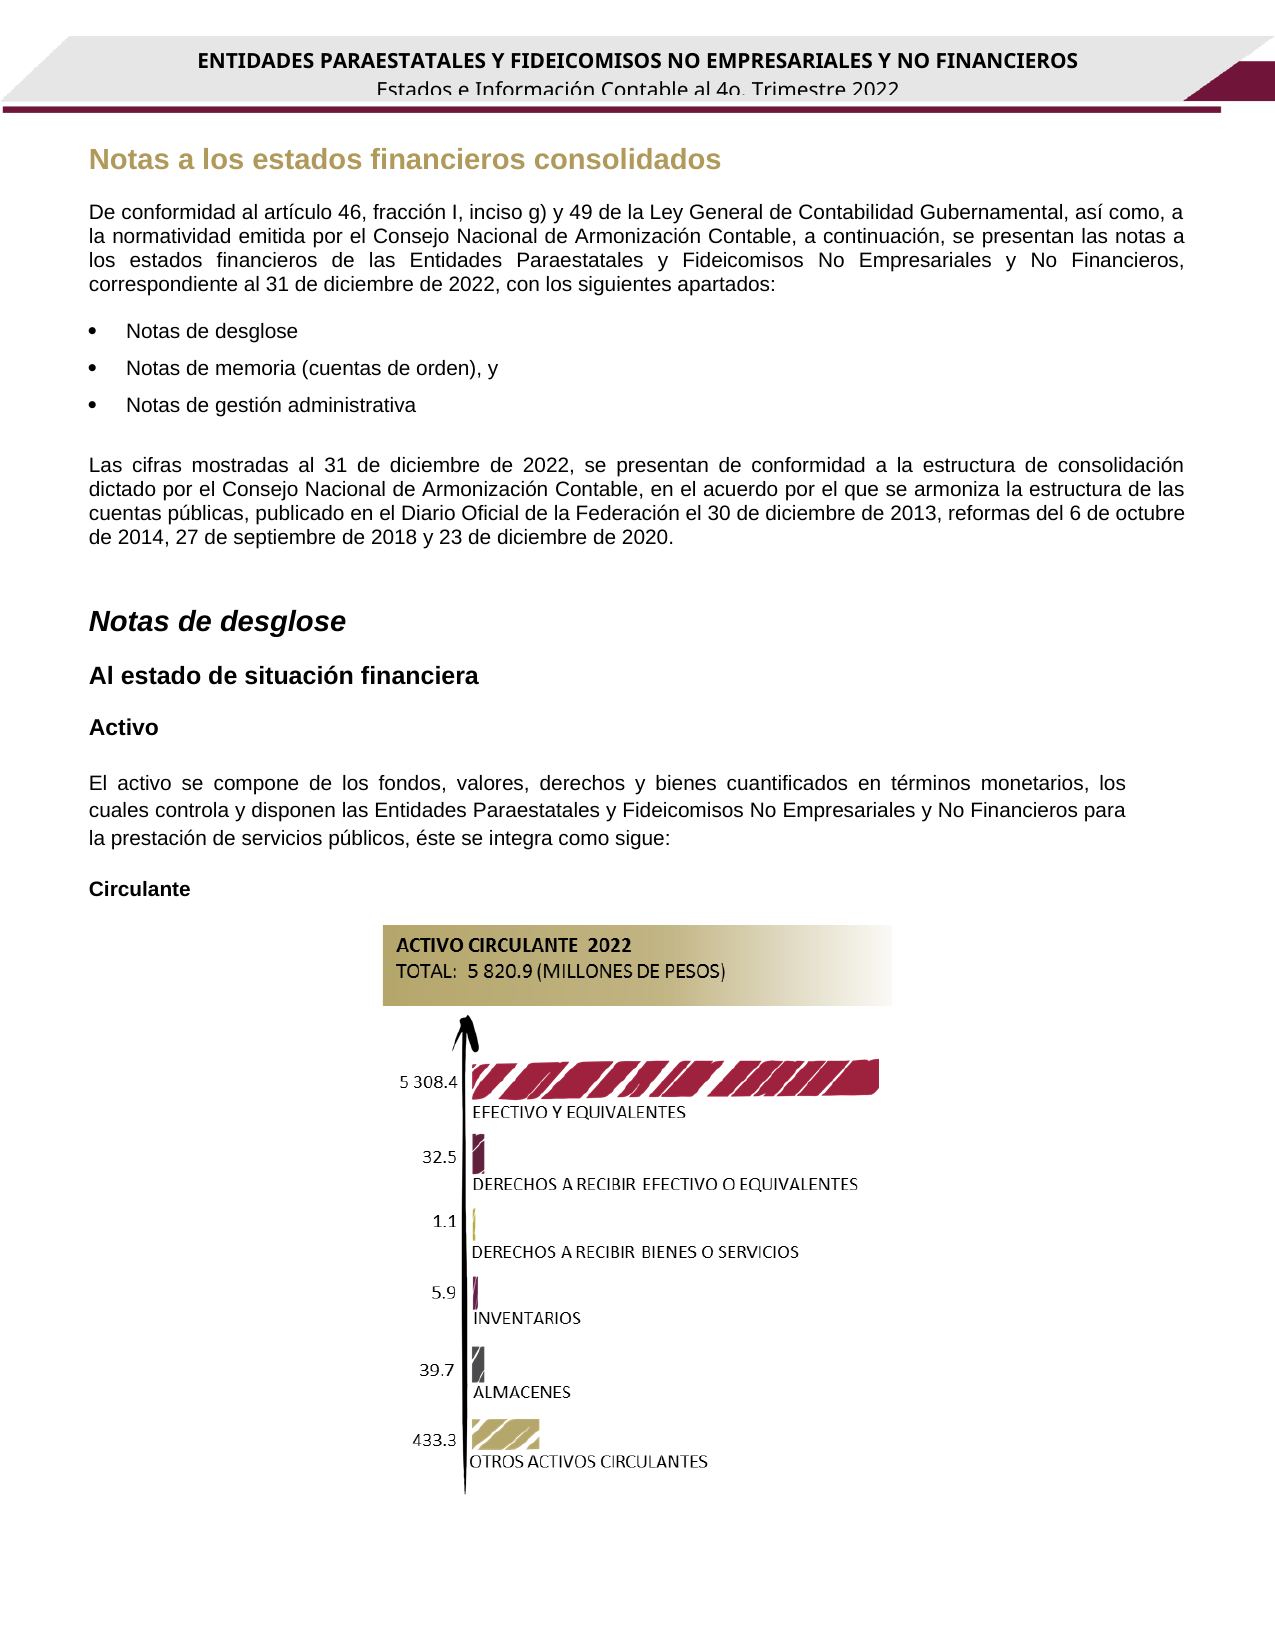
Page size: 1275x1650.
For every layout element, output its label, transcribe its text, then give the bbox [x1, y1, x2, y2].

list Notas de memoria (cuentas de orden), y [89, 356, 1186, 380]
subtitle Notas a los estados financieros consolidados [89, 142, 1186, 176]
picture [382, 925, 893, 1516]
list Notas de gestión administrativa [89, 392, 1186, 416]
text Activo [89, 714, 1186, 740]
text Al estado de situación financiera [89, 661, 1186, 690]
list Notas de desglose [89, 319, 1186, 343]
text Las cifras mostradas al 31 de diciembre de 2022, se presentan de conformidad a la estructura de consolidación dictado por el Consejo Nacional de Armonización Contable, en el acuerdo por el que se armoniza la estructura de las cuentas públicas, publicado en el Diario Oficial de la Federación el 30 de diciembre de 2013, reformas del 6 de octubre de 2014, 27 de septiembre de 2018 y 23 de diciembre de 2020. [89, 453, 1186, 549]
text Circulante [89, 877, 1186, 901]
text De conformidad al artículo 46, fracción I, inciso g) y 49 de la Ley General de Contabilidad Gubernamental, así como, a la normatividad emitida por el Consejo Nacional de Armonización Contable, a continuación, se presentan las notas a los estados financieros de las Entidades Paraestatales y Fideicomisos No Empresariales y No Financieros, correspondiente al 31 de diciembre de 2022, con los siguientes apartados: [89, 199, 1186, 295]
subtitle Notas de desglose [89, 604, 1186, 637]
picture [0, 36, 1275, 113]
text El activo se compone de los fondos, valores, derechos y bienes cuantificados en términos monetarios, los cuales controla y disponen las Entidades Paraestatales y Fideicomisos No Empresariales y No Financieros para la prestación de servicios públicos, éste se integra como sigue: [89, 771, 1127, 849]
